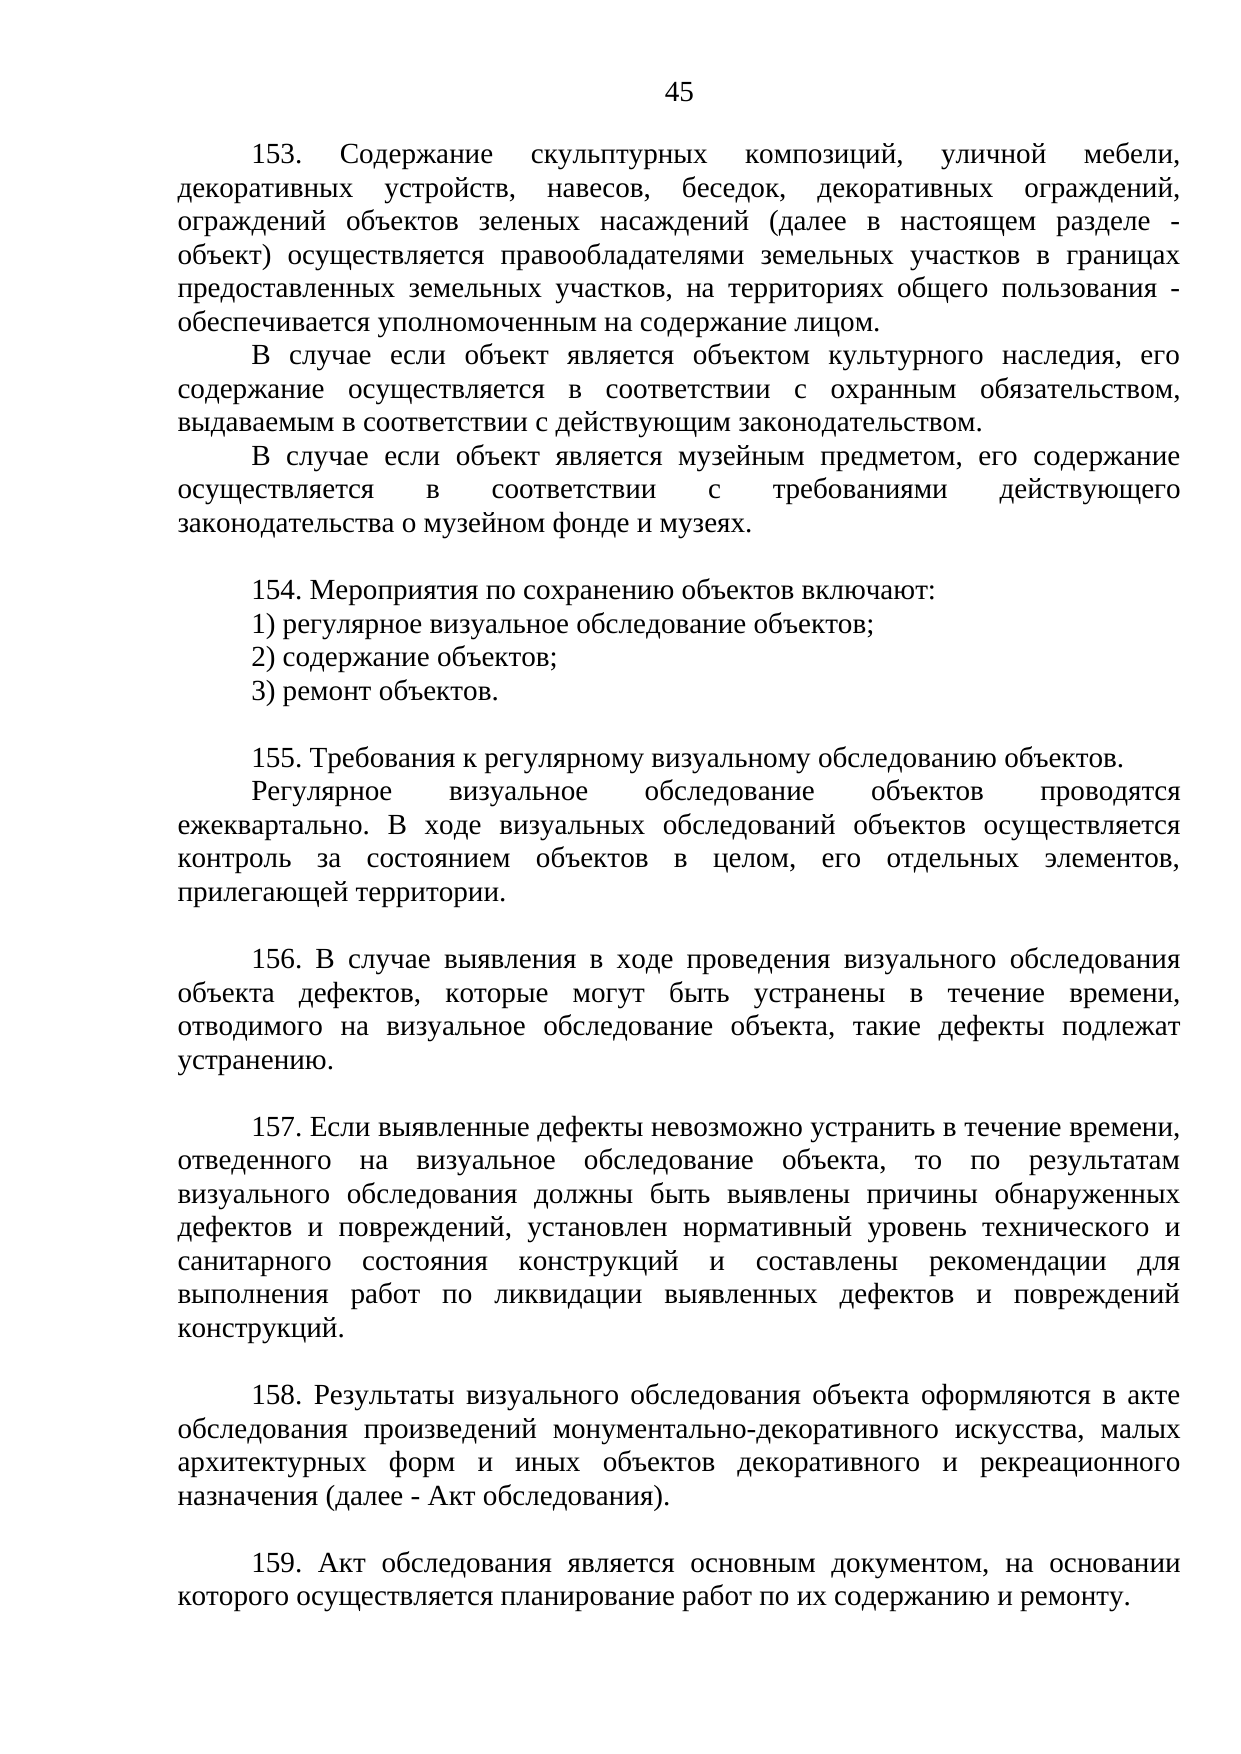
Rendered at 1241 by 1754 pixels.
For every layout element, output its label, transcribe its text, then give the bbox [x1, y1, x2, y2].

text Регулярное визуальное обследование объектов проводятся ежеквартально. В ходе визуальных обследований объектов осуществляется контроль за состоянием объектов в целом, его отдельных элементов, прилегающей территории. [177, 773, 1181, 908]
text 3) ремонт объектов. [177, 673, 1181, 706]
text 158. Результаты визуального обследования объекта оформляются в акте обследования произведений монументально-декоративного искусства, малых архитектурных форм и иных объектов декоративного и рекреационного назначения (далее - Акт обследования). [177, 1377, 1181, 1511]
text В случае если объект является музейным предметом, его содержание осуществляется в соответствии с требованиями действующего законодательства о музейном фонде и музеях. [177, 438, 1181, 539]
text 159. Акт обследования является основным документом, на основании которого осуществляется планирование работ по их содержанию и ремонту. [177, 1545, 1181, 1612]
text В случае если объект является объектом культурного наследия, его содержание осуществляется в соответствии с охранным обязательством, выдаваемым в соответствии с действующим законодательством. [177, 337, 1181, 438]
text 153. Содержание скульптурных композиций, уличной мебели, декоративных устройств, навесов, беседок, декоративных ограждений, ограждений объектов зеленых насаждений (далее в настоящем разделе - объект) осуществляется правообладателями земельных участков в границах предоставленных земельных участков, на территориях общего пользования - обеспечивается уполномоченным на содержание лицом. [177, 136, 1181, 337]
text 1) регулярное визуальное обследование объектов; [177, 606, 1181, 639]
text 157. Если выявленные дефекты невозможно устранить в течение времени, отведенного на визуальное обследование объекта, то по результатам визуального обследования должны быть выявлены причины обнаруженных дефектов и повреждений, установлен нормативный уровень технического и санитарного состояния конструкций и составлены рекомендации для выполнения работ по ликвидации выявленных дефектов и повреждений конструкций. [177, 1109, 1181, 1344]
text 155. Требования к регулярному визуальному обследованию объектов. [177, 740, 1181, 773]
text 154. Мероприятия по сохранению объектов включают: [177, 572, 1181, 606]
text 156. В случае выявления в ходе проведения визуального обследования объекта дефектов, которые могут быть устранены в течение времени, отводимого на визуальное обследование объекта, такие дефекты подлежат устранению. [177, 941, 1181, 1075]
text 2) содержание объектов; [177, 639, 1181, 673]
